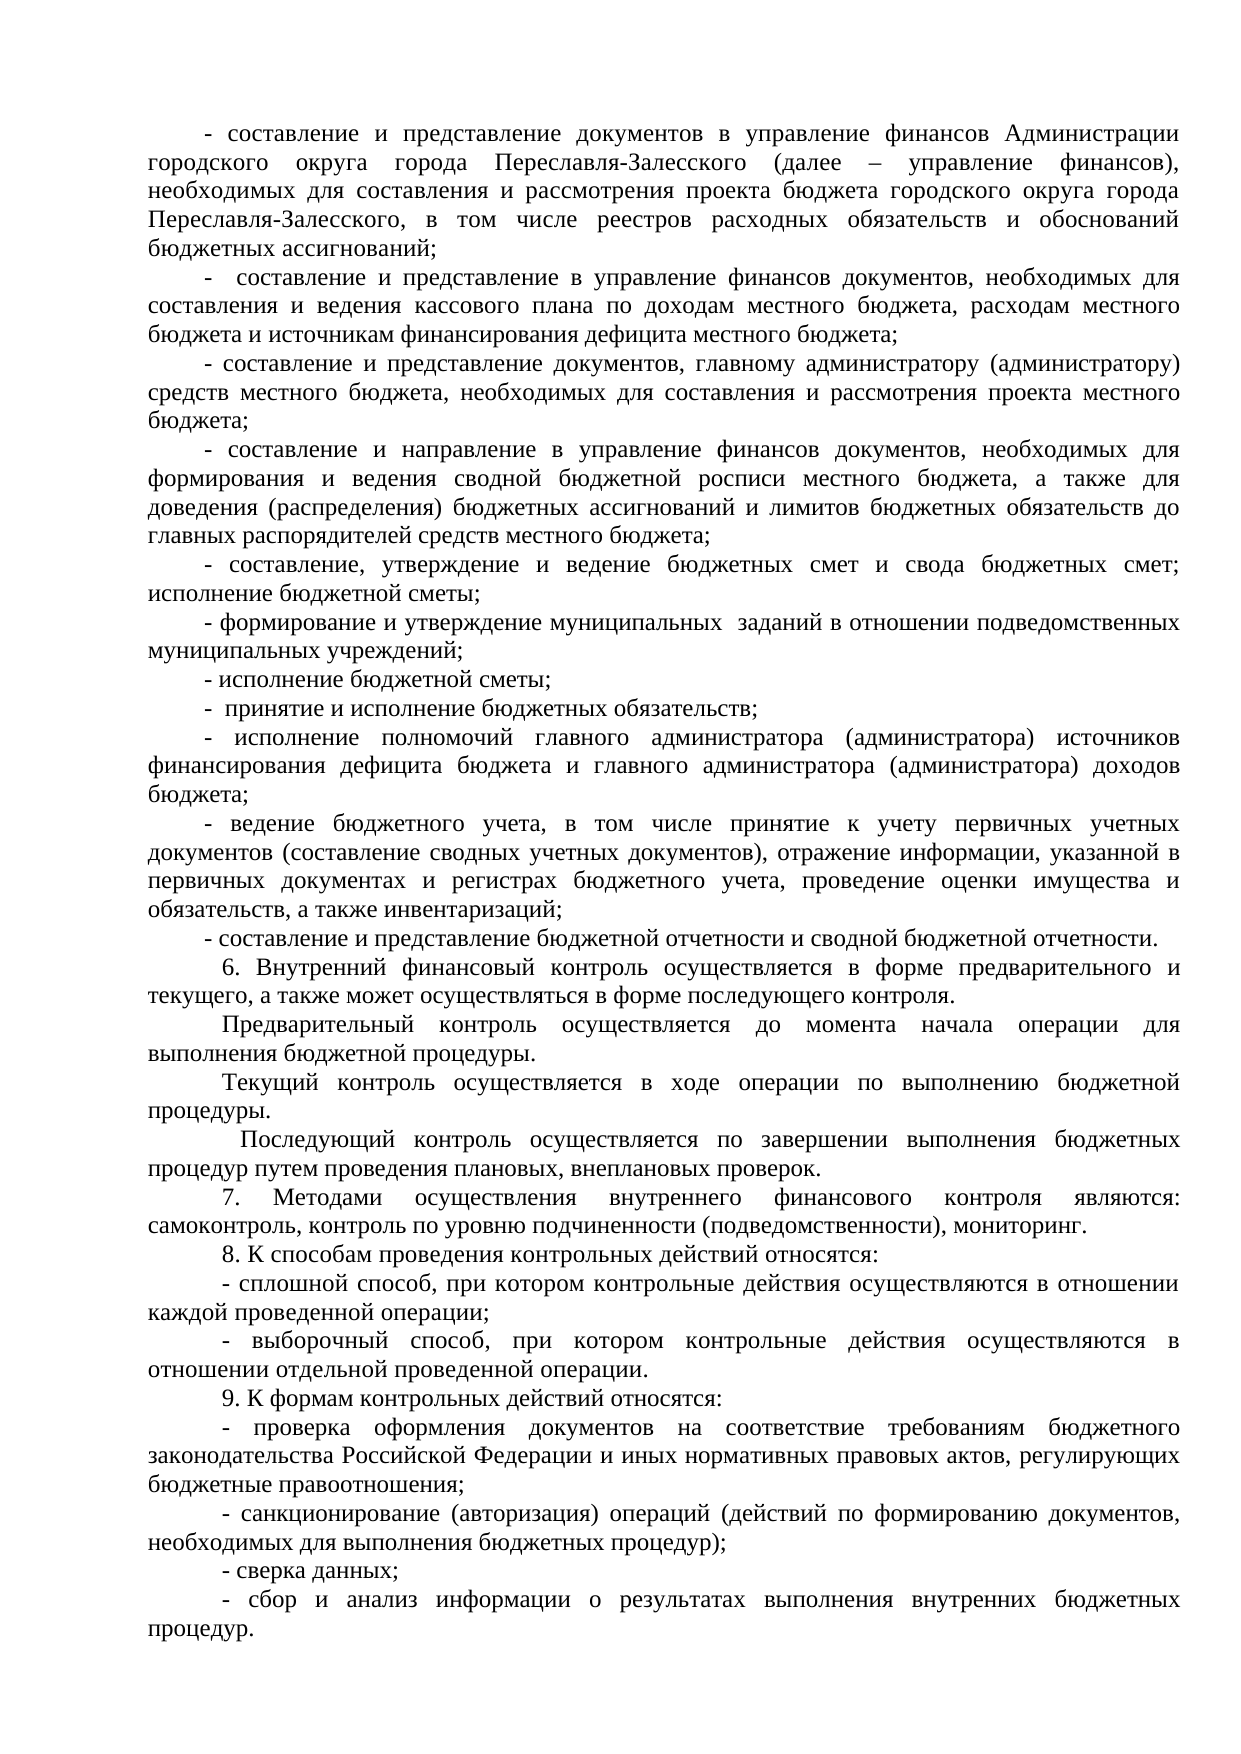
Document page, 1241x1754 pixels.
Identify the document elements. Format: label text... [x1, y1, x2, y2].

text - формирование и утверждение муниципальных заданий в отношении подведомственных муниципальных учреждений; [148, 607, 1181, 664]
text 9. К формам контрольных действий относятся: [148, 1383, 1181, 1412]
text 7. Методами осуществления внутреннего финансового контроля являются: самоконтроль, контроль по уровню подчиненности (подведомственности), мониторинг. [148, 1182, 1181, 1239]
text - составление и представление бюджетной отчетности и сводной бюджетной отчетности. [148, 923, 1181, 952]
text Предварительный контроль осуществляется до момента начала операции для выполнения бюджетной процедуры. [148, 1009, 1181, 1067]
text 8. К способам проведения контрольных действий относятся: [148, 1239, 1181, 1268]
text - принятие и исполнение бюджетных обязательств; [148, 693, 1181, 722]
text - составление и представление документов в управление финансов Администрации городского округа города Переславля-Залесского (далее – управление финансов), необходимых для составления и рассмотрения проекта бюджета городского округа города Переславля-Залесского, в том числе реестров расходных обязательств и обоснований бюджетных ассигнований; [148, 118, 1181, 262]
text - исполнение бюджетной сметы; [148, 664, 1181, 693]
text - выборочный способ, при котором контрольные действия осуществляются в отношении отдельной проведенной операции. [148, 1326, 1181, 1383]
text Последующий контроль осуществляется по завершении выполнения бюджетных процедур путем проведения плановых, внеплановых проверок. [148, 1124, 1181, 1182]
text - составление, утверждение и ведение бюджетных смет и свода бюджетных смет; исполнение бюджетной сметы; [148, 549, 1181, 607]
text Текущий контроль осуществляется в ходе операции по выполнению бюджетной процедуры. [148, 1067, 1181, 1124]
text - санкционирование (авторизация) операций (действий по формированию документов, необходимых для выполнения бюджетных процедур); [148, 1498, 1181, 1556]
text 6. Внутренний финансовый контроль осуществляется в форме предварительного и текущего, а также может осуществляться в форме последующего контроля. [148, 952, 1181, 1009]
text - сплошной способ, при котором контрольные действия осуществляются в отношении каждой проведенной операции; [148, 1268, 1181, 1326]
text - ведение бюджетного учета, в том числе принятие к учету первичных учетных документов (составление сводных учетных документов), отражение информации, указанной в первичных документах и регистрах бюджетного учета, проведение оценки имущества и обязательств, а также инвентаризаций; [148, 808, 1181, 923]
text - составление и представление в управление финансов документов, необходимых для составления и ведения кассового плана по доходам местного бюджета, расходам местного бюджета и источникам финансирования дефицита местного бюджета; [148, 262, 1181, 348]
text - проверка оформления документов на соответствие требованиям бюджетного законодательства Российской Федерации и иных нормативных правовых актов, регулирующих бюджетные правоотношения; [148, 1412, 1181, 1498]
text - исполнение полномочий главного администратора (администратора) источников финансирования дефицита бюджета и главного администратора (администратора) доходов бюджета; [148, 722, 1181, 808]
text - сбор и анализ информации о результатах выполнения внутренних бюджетных процедур. [148, 1584, 1181, 1642]
text - сверка данных; [148, 1556, 1181, 1584]
text - составление и представление документов, главному администратору (администратору) средств местного бюджета, необходимых для составления и рассмотрения проекта местного бюджета; [148, 348, 1181, 434]
text - составление и направление в управление финансов документов, необходимых для формирования и ведения сводной бюджетной росписи местного бюджета, а также для доведения (распределения) бюджетных ассигнований и лимитов бюджетных обязательств до главных распорядителей средств местного бюджета; [148, 434, 1181, 549]
